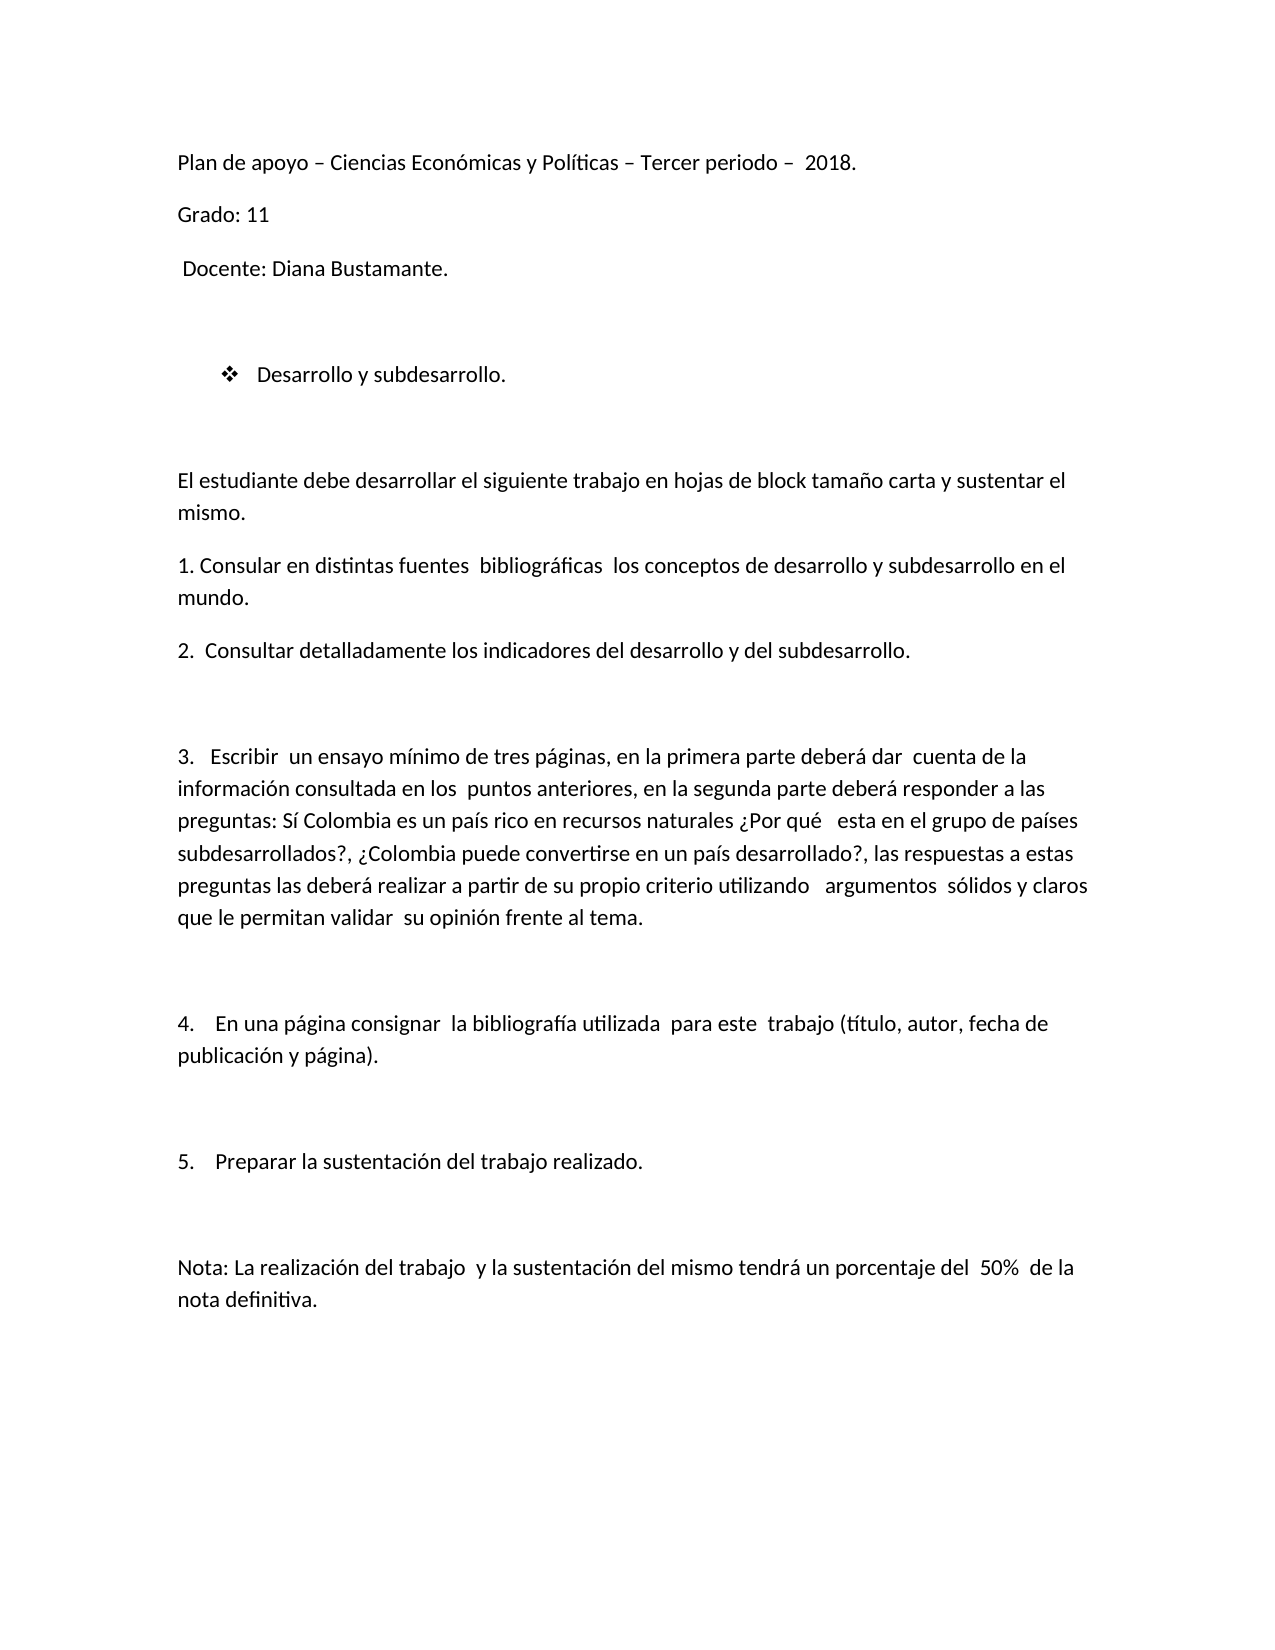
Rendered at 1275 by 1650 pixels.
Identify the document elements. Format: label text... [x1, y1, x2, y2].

text 2. Consultar detalladamente los indicadores del desarrollo y del subdesarrollo. [177, 636, 1098, 664]
text Docente: Diana Bustamante. [177, 254, 1098, 282]
text El estudiante debe desarrollar el siguiente trabajo en hojas de block tamaño carta y sustentar el mismo. [177, 466, 1098, 526]
text 3. Escribir un ensayo mínimo de tres páginas, en la primera parte deberá dar cuenta de la información consultada en los puntos anteriores, en la segunda parte deberá responder a las preguntas: Sí Colombia es un país rico en recursos naturales ¿Por qué esta en el grupo de países subdesarrollados?, ¿Colombia puede convertirse en un país desarrollado?, las respuestas a estas preguntas las deberá realizar a partir de su propio criterio utilizando argumentos sólidos y claros que le permitan validar su opinión frente al tema. [177, 742, 1098, 931]
text Nota: La realización del trabajo y la sustentación del mismo tendrá un porcentaje del 50% de la nota definitiva. [177, 1253, 1098, 1314]
text Grado: 11 [177, 201, 1098, 229]
text 4. En una página consignar la bibliografía utilizada para este trabajo (título, autor, fecha de publicación y página). [177, 1009, 1098, 1069]
text 1. Consular en distintas fuentes bibliográficas los conceptos de desarrollo y subdesarrollo en el mundo. [177, 551, 1098, 611]
text 5. Preparar la sustentación del trabajo realizado. [177, 1147, 1098, 1175]
list Desarrollo y subdesarrollo. [219, 360, 1098, 388]
text Plan de apoyo – Ciencias Económicas y Políticas – Tercer periodo – 2018. [177, 148, 1098, 176]
